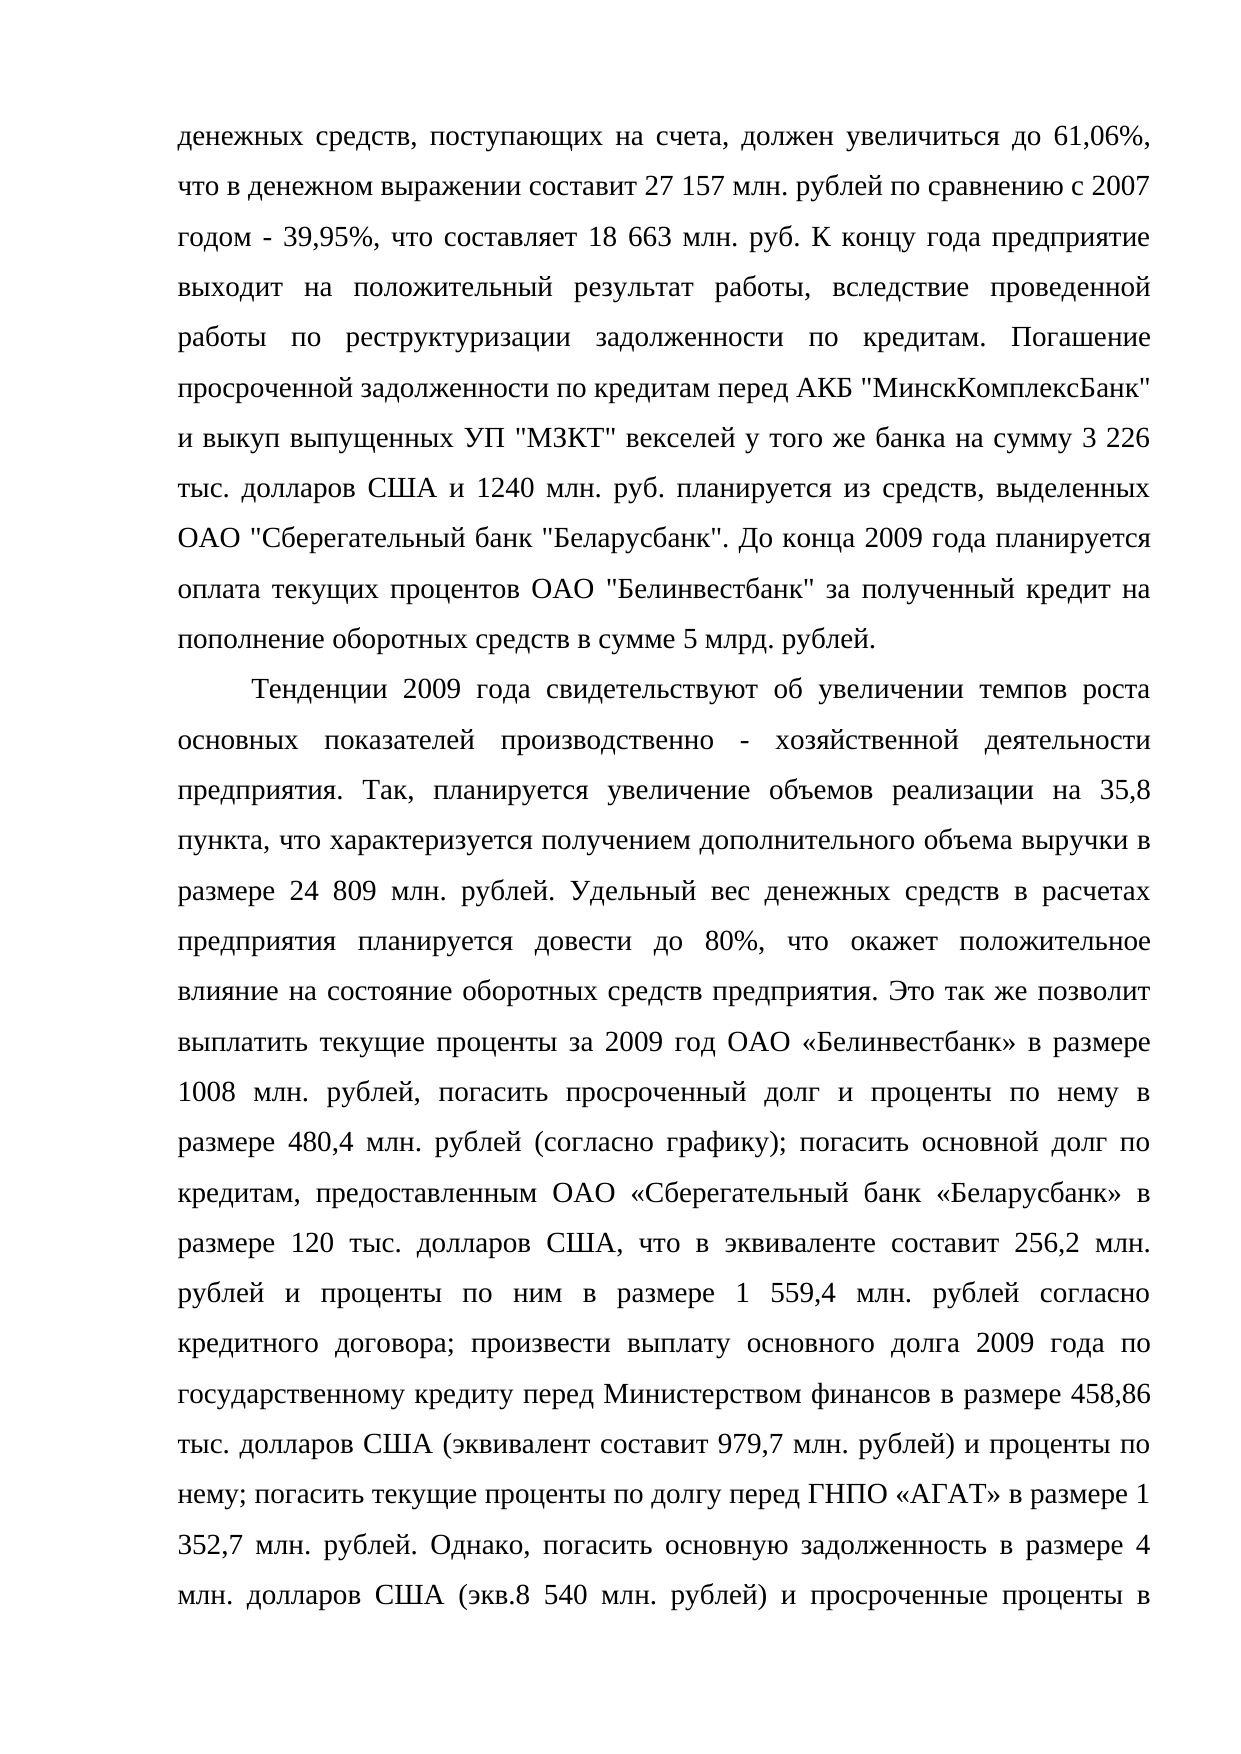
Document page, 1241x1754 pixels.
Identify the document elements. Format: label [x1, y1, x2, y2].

text [177, 118, 1152, 655]
text [177, 672, 1152, 1611]
